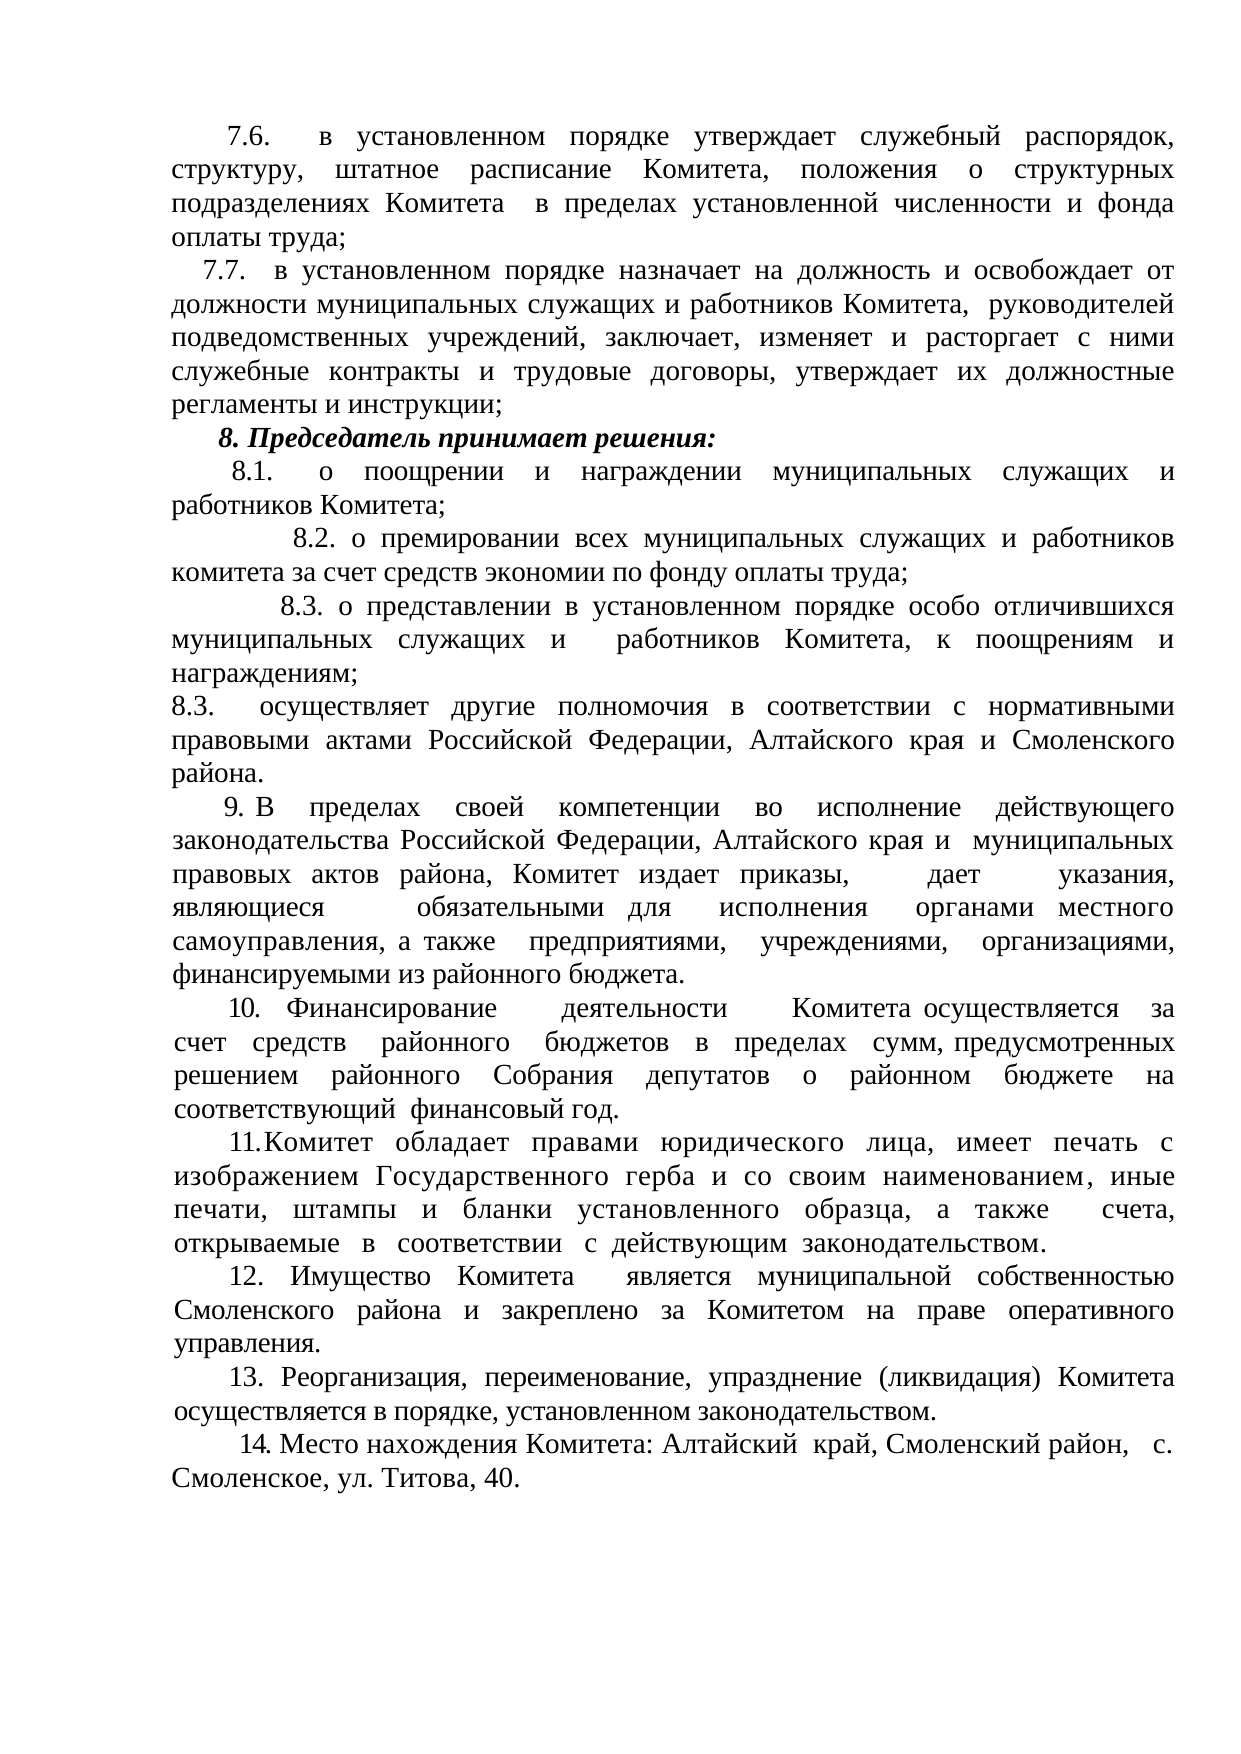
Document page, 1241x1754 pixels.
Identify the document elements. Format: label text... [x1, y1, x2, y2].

text 8.1. о поощрении и награждении муниципальных служащих и работников Комитета; [171, 453, 1175, 521]
text 11. Комитет обладает правами юридического лица, имеет печать с изображением Государственного герба и со своим наименованием, иные печати, штампы и бланки установленного образца, а также счета, открываемые в соответствии с действующим законодательством. [173, 1124, 1175, 1258]
text 8.2. о премировании всех муниципальных служащих и работников комитета за счет средств экономии по фонду оплаты труда; [171, 521, 1175, 588]
text 7.6. в установленном порядке утверждает служебный распорядок, структуру, штатное расписание Комитета, положения о структурных подразделениях Комитета в пределах установленной численности и фонда оплаты труда; [171, 118, 1175, 252]
text 10. Финансирование деятельности Комитета осуществляется за счет средств районного бюджетов в пределах сумм, предусмотренных решением районного Собрания депутатов о районном бюджете на соответствующий финансовый год. [173, 990, 1175, 1124]
text 8. Председатель принимает решения: [174, 420, 1175, 453]
text 8.3. о представлении в установленном порядке особо отличившихся муниципальных служащих и работников Комитета, к поощрениям и награждениям; [171, 588, 1175, 688]
text 7.7. в установленном порядке назначает на должность и освобождает от должности муниципальных служащих и работников Комитета, руководителей подведомственных учреждений, заключает, изменяет и расторгает с ними служебные контракты и трудовые договоры, утверждает их должностные регламенты и инструкции; [171, 252, 1175, 420]
text 9. В пределах своей компетенции во исполнение действующего законодательства Российской Федерации, Алтайского края и муниципальных правовых актов района, Комитет издает приказы, дает указания, являющиеся обязательными для исполнения органами местного самоуправления, а также предприятиями, учреждениями, организациями, финансируемыми из районного бюджета. [172, 789, 1175, 990]
text 13. Реорганизация, переименование, упразднение (ликвидация) Комитета осуществляется в порядке, установленном законодательством. [173, 1359, 1175, 1426]
text 8.3. осуществляет другие полномочия в соответствии с нормативными правовыми актами Российской Федерации, Алтайского края и Смоленского района. [171, 688, 1175, 789]
text 14. Место нахождения Комитета: Алтайский край, Смоленский район, с. Смоленское, ул. Титова, 40. [171, 1426, 1175, 1493]
text 12. Имущество Комитета является муниципальной собственностью Смоленского района и закреплено за Комитетом на праве оперативного управления. [173, 1258, 1175, 1359]
